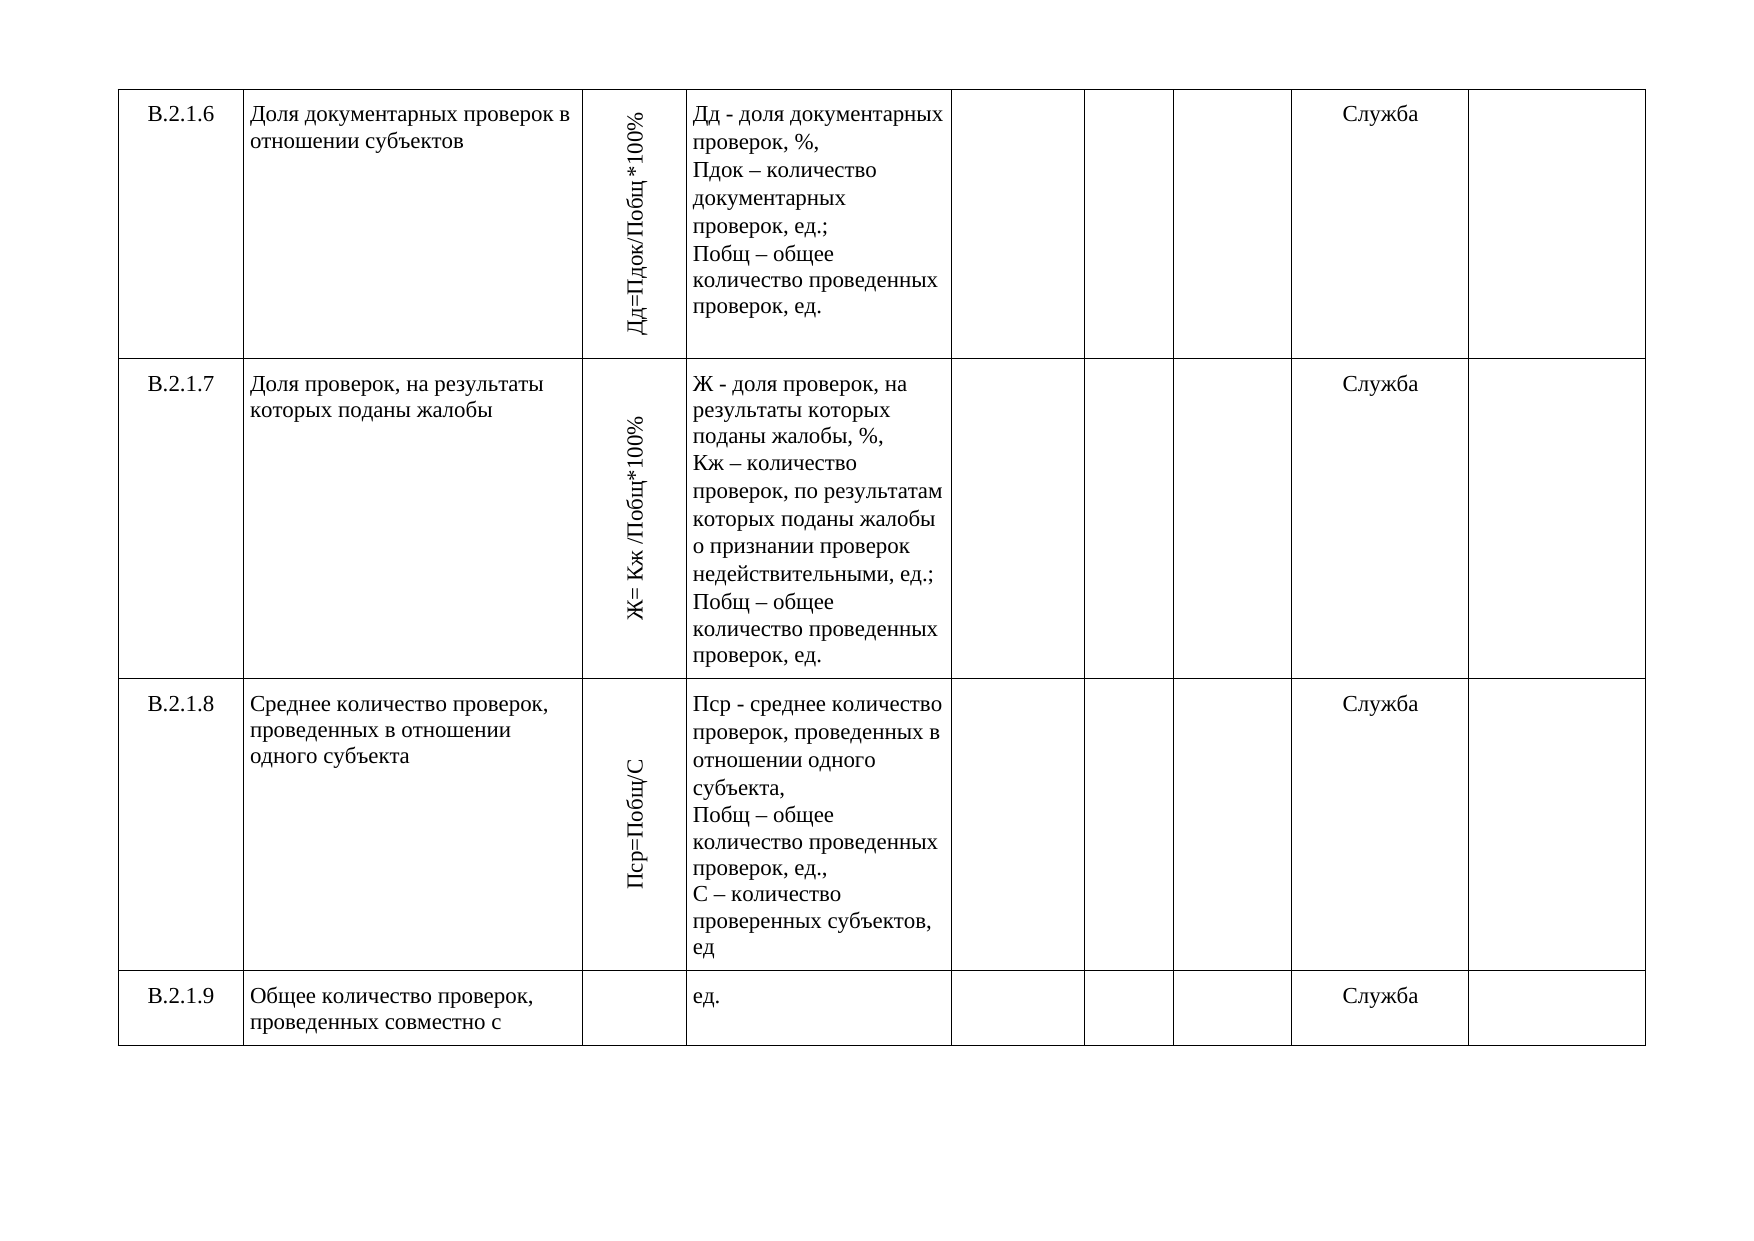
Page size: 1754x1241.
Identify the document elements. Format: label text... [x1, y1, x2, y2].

table_cell Среднее количество проверок, проведенных в отношении одного субъекта [244, 679, 582, 970]
table_cell Доля документарных проверок в отношении субъектов [244, 90, 582, 358]
table_cell Ж= Кж /Побщ*100% [583, 359, 686, 678]
table_cell В.2.1.7 [119, 359, 243, 678]
table_cell В.2.1.6 [119, 90, 243, 358]
table_cell [1174, 679, 1291, 970]
table_cell Служба [1292, 679, 1468, 970]
table_cell Дд - доля документарных проверок, %, Пдок – количество документарных проверок, ед.; Побщ – общее количество проведенных проверок, ед. [687, 90, 951, 358]
table_cell [1469, 679, 1645, 970]
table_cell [244, 971, 582, 1045]
table_cell Пср=Побщ/C [583, 679, 686, 970]
table_cell Ж - доля проверок, на результаты которых поданы жалобы, %, Кж – количество проверок, по результатам которых поданы жалобы о признании проверок недействительными, ед.; Побщ – общее количество проведенных проверок, ед. [687, 359, 951, 678]
table_cell [1469, 359, 1645, 678]
table_cell [1174, 359, 1291, 678]
table_cell Служба [1292, 971, 1468, 1045]
table_cell Дд=Пдок/Побщ *100% [583, 90, 686, 358]
table_cell [1085, 679, 1173, 970]
table_cell [583, 971, 686, 1045]
table_cell [952, 679, 1084, 970]
table_cell [1085, 90, 1173, 358]
table_cell В.2.1.9 [119, 971, 243, 1045]
table_cell [1469, 971, 1645, 1045]
table_cell Служба [1292, 90, 1468, 358]
table_cell В.2.1.8 [119, 679, 243, 970]
table_cell Служба [1292, 359, 1468, 678]
table_cell [1085, 971, 1173, 1045]
table_cell [1174, 971, 1291, 1045]
table_cell Пср - среднее количество проверок, проведенных в отношении одного субъекта, Побщ – общее количество проведенных проверок, ед., С – количество проверенных субъектов, ед [687, 679, 951, 970]
table_cell [952, 971, 1084, 1045]
table_cell Доля проверок, на результаты которых поданы жалобы [244, 359, 582, 678]
table_cell ед. [687, 971, 951, 1045]
table_cell [952, 90, 1084, 358]
table_cell [1174, 90, 1291, 358]
table_cell [1085, 359, 1173, 678]
table_cell [1469, 90, 1645, 358]
table_cell [952, 359, 1084, 678]
